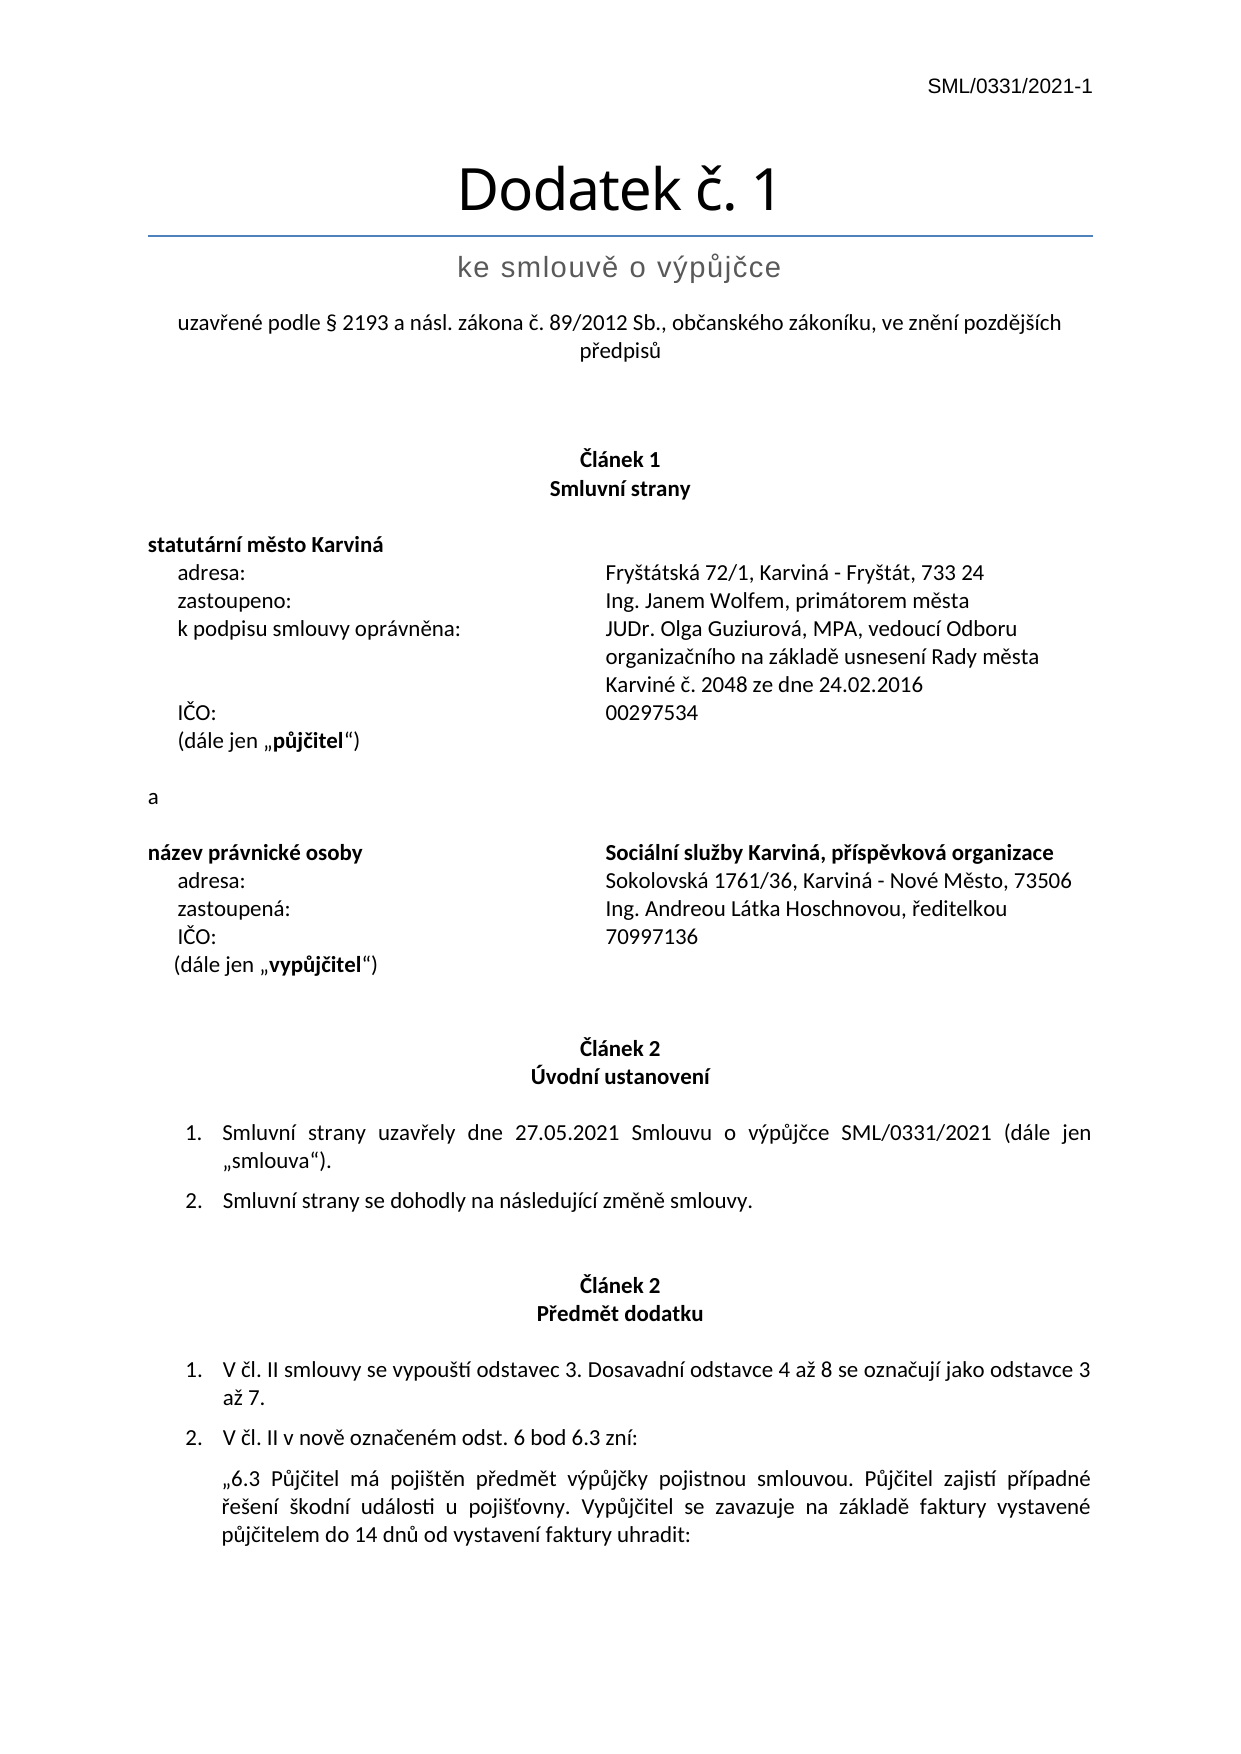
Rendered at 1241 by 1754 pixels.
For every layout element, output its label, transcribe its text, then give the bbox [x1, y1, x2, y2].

text (dále jen „vypůjčitel“) [148, 950, 1093, 978]
text zastoupeno: Ing. Janem Wolfem, primátorem města [148, 586, 1093, 614]
text zastoupená: Ing. Andreou Látka Hoschnovou, ředitelkou [148, 894, 1093, 922]
list Smluvní strany uzavřely dne 27.05.2021 Smlouvu o výpůjčce SML/0331/2021 (dále jen „smlouva“). [185, 1118, 1093, 1174]
text Článek 2 Předmět dodatku [148, 1271, 1093, 1327]
text adresa: Fryštátská 72/1, Karviná - Fryštát, 733 24 [148, 558, 1093, 586]
list V čl. II v nově označeném odst. 6 bod 6.3 zní: [185, 1423, 1093, 1451]
text IČO: 70997136 [148, 922, 1093, 950]
text Článek 1 Smluvní strany [148, 446, 1093, 502]
text adresa: Sokolovská 1761/36, Karviná - Nové Město, 73506 [148, 866, 1093, 894]
text uzavřené podle § 2193 a násl. zákona č. 89/2012 Sb., občanského zákoníku, ve znění pozdějších předpisů [148, 308, 1093, 364]
text (dále jen „půjčitel“) [148, 726, 1093, 754]
text „6.3 Půjčitel má pojištěn předmět výpůjčky pojistnou smlouvou. Půjčitel zajistí případné řešení škodní události u pojišťovny. Vypůjčitel se zavazuje na základě faktury vystavené půjčitelem do 14 dnů od vystavení faktury uhradit: [221, 1464, 1093, 1548]
list Smluvní strany se dohodly na následující změně smlouvy. [185, 1187, 1093, 1215]
text k podpisu smlouvy oprávněna: JUDr. Olga Guziurová, MPA, vedoucí Odboru organizačního na základě usnesení Rady města Karviné č. 2048 ze dne 24.02.2016 [148, 614, 1093, 698]
text IČO: 00297534 [148, 698, 1093, 726]
text a [148, 782, 1093, 810]
text název právnické osoby Sociální služby Karviná, příspěvková organizace [148, 838, 1093, 866]
text Úvodní ustanovení [148, 1062, 1093, 1090]
text statutární město Karviná [148, 530, 1093, 558]
text Článek 2 [148, 1034, 1093, 1062]
list V čl. II smlouvy se vypouští odstavec 3. Dosavadní odstavce 4 až 8 se označují jako odstavce 3 až 7. [185, 1355, 1093, 1411]
